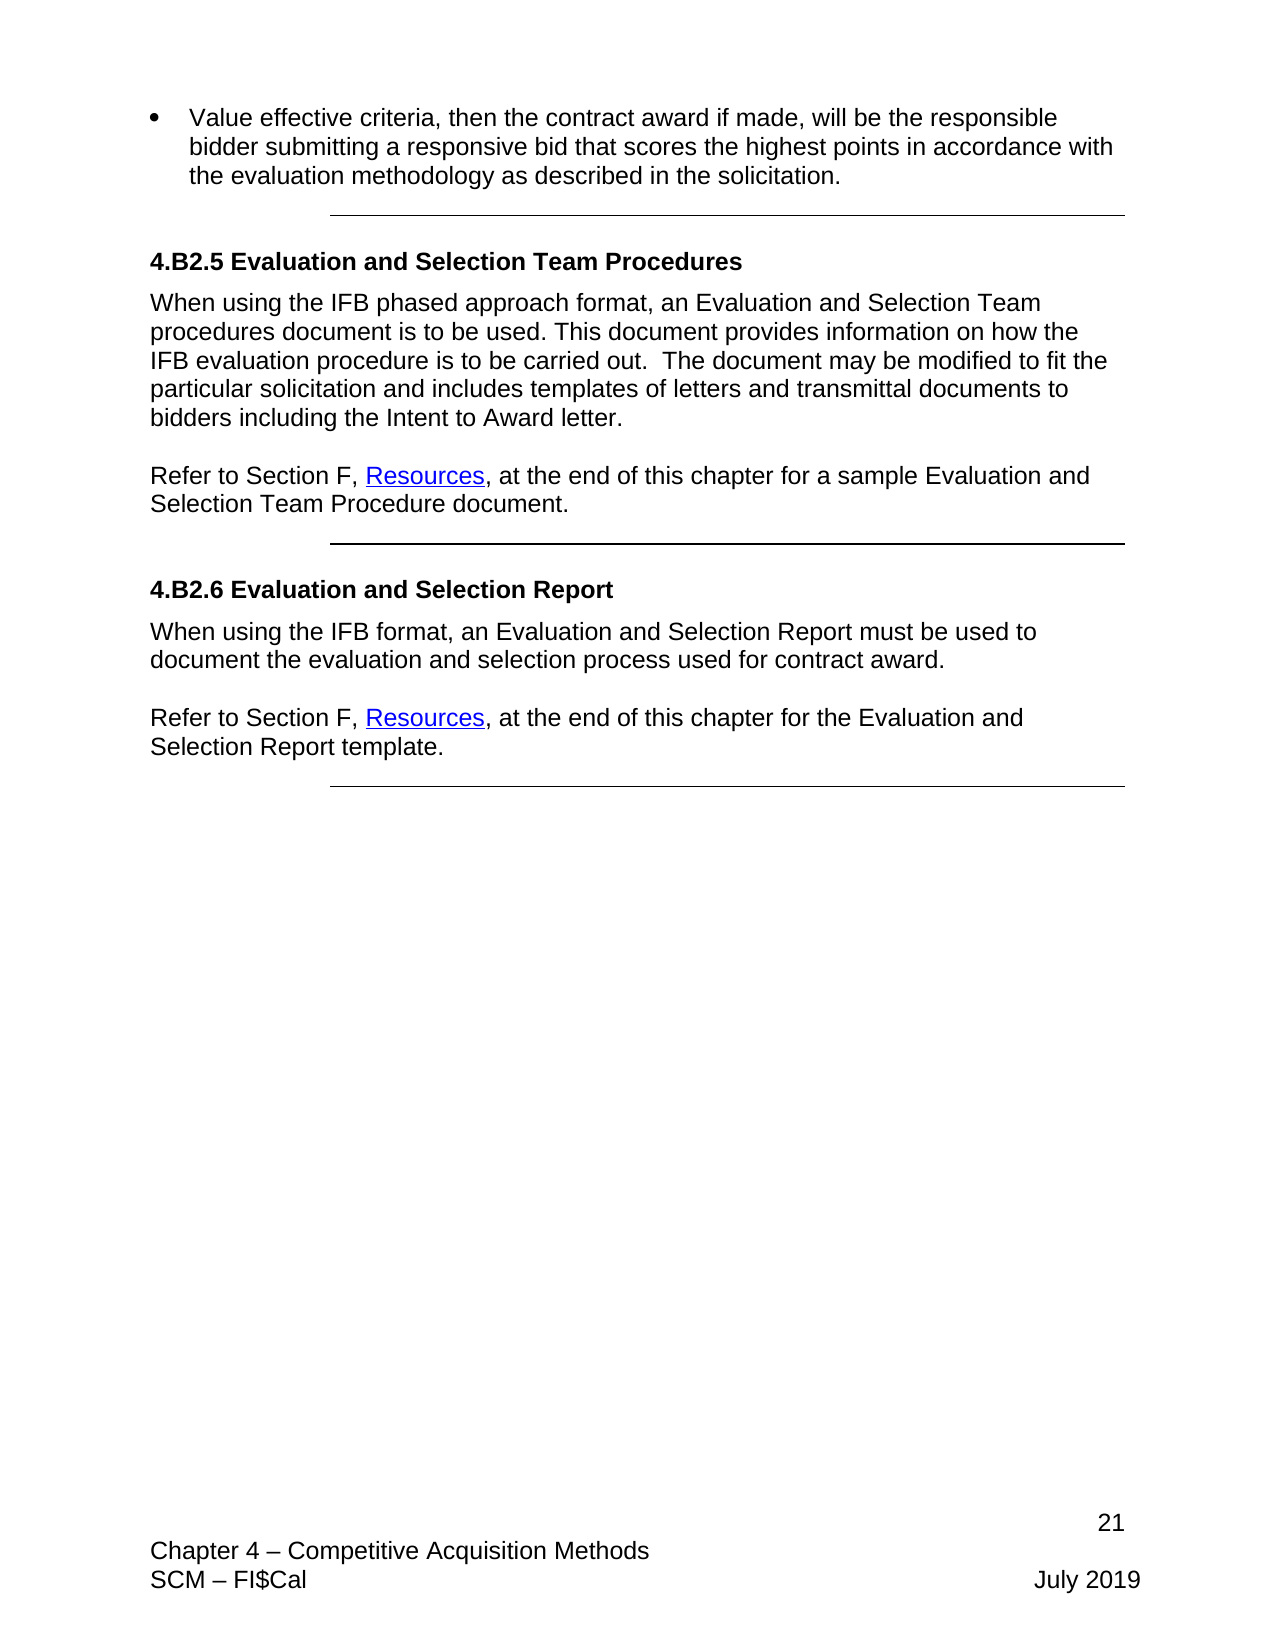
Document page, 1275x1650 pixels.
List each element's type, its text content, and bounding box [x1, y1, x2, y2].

subtitle 4.B2.5 Evaluation and Selection Team Procedures [150, 247, 1125, 276]
text Refer to Section F, Resources, at the end of this chapter for the Evaluation and Selection Report template. [150, 703, 1125, 761]
text Refer to Section F, Resources, at the end of this chapter for a sample Evaluation and Selection Team Procedure document. [150, 461, 1125, 518]
list Value effective criteria, then the contract award if made, will be the responsible bidder submitting a responsive bid that scores the highest points in accordance with the evaluation methodology as described in the solicitation. [150, 103, 1125, 189]
text When using the IFB phased approach format, an Evaluation and Selection Team procedures document is to be used. This document provides information on how the IFB evaluation procedure is to be carried out. The document may be modified to fit the particular solicitation and includes templates of letters and transmittal documents to bidders including the Intent to Award letter. [150, 288, 1125, 432]
text When using the IFB format, an Evaluation and Selection Report must be used to document the evaluation and selection process used for contract award. [150, 617, 1125, 674]
subtitle 4.B2.6 Evaluation and Selection Report [150, 576, 1125, 604]
